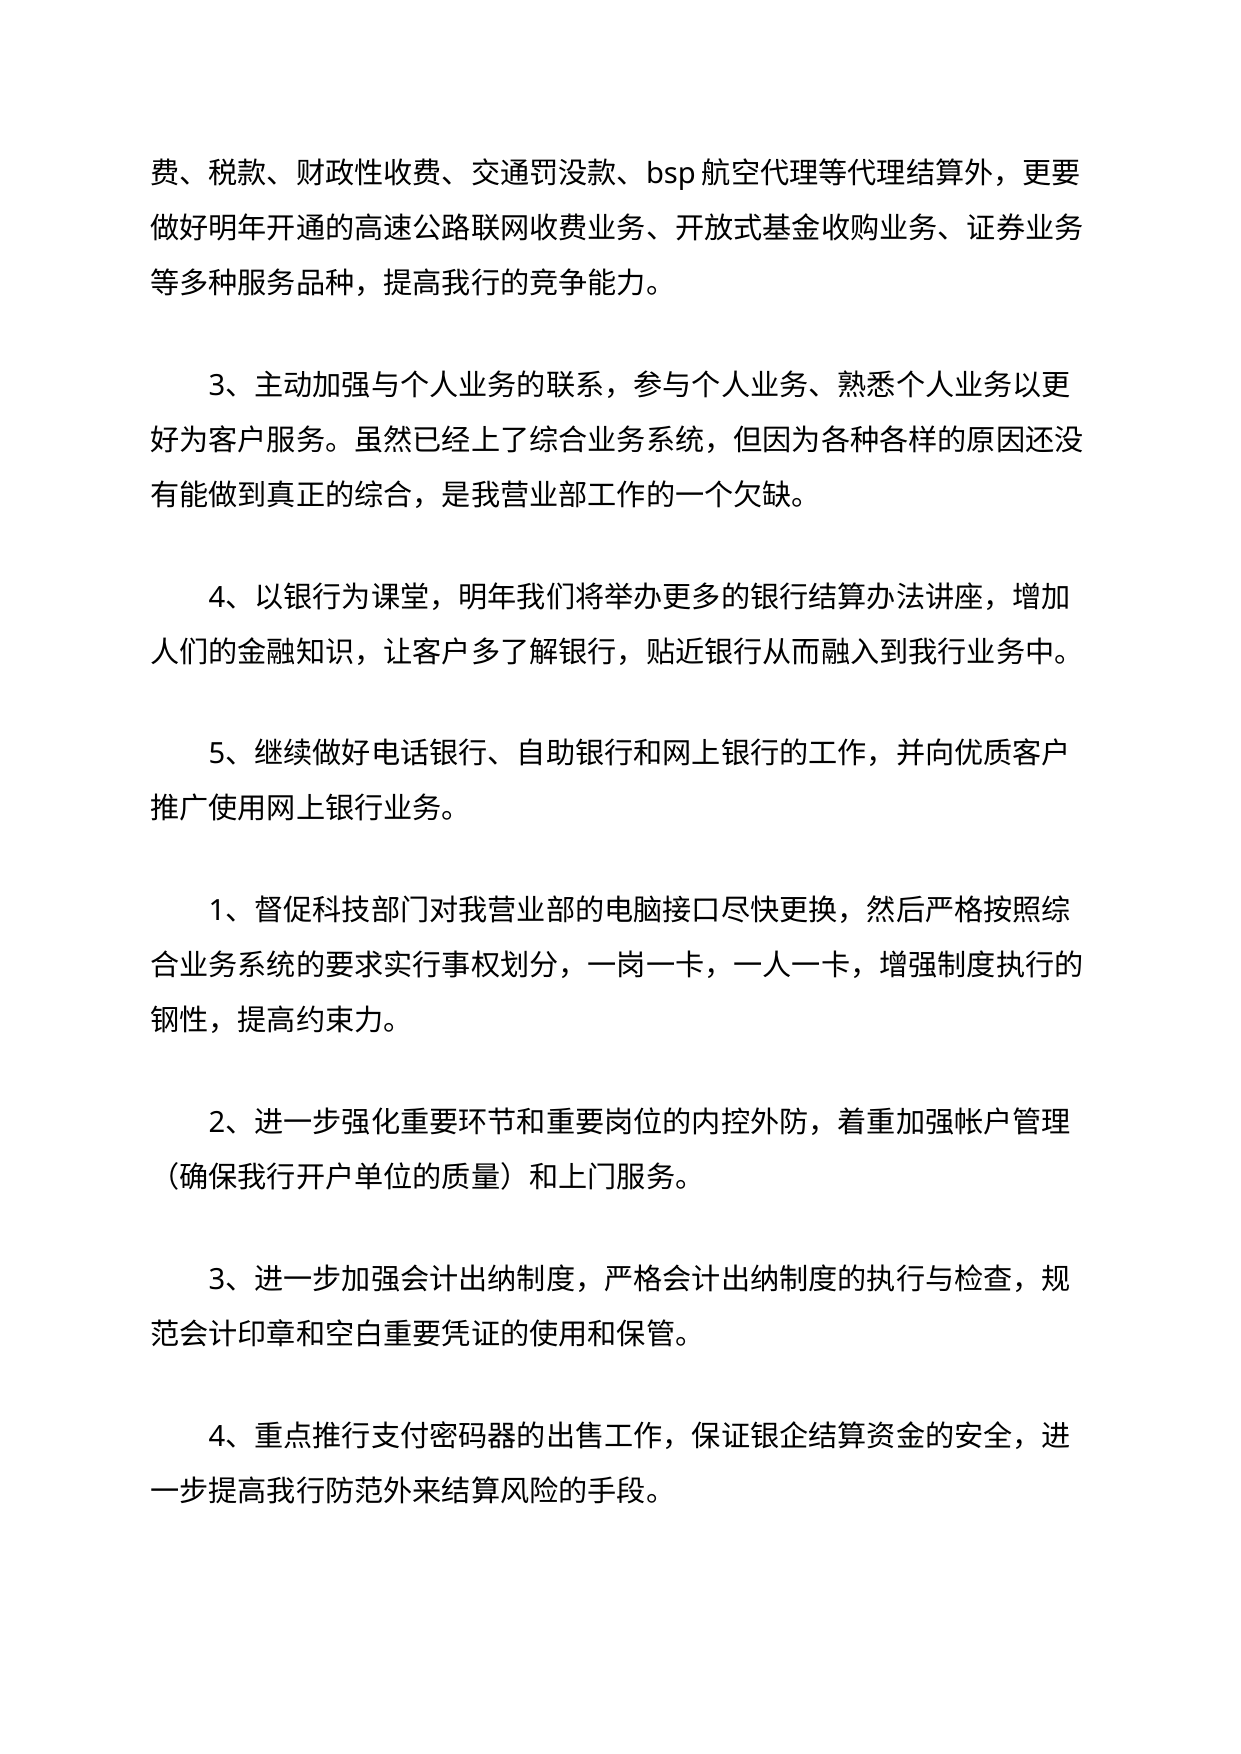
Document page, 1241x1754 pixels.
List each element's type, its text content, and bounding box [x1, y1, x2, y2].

text 2、进一步强化重要环节和重要岗位的内控外防，着重加强帐户管理（确保我行开户单位的质量）和上门服务。 [150, 1098, 1090, 1196]
text 4、重点推行支付密码器的出售工作，保证银企结算资金的安全，进一步提高我行防范外来结算风险的手段。 [150, 1412, 1090, 1509]
text 3、主动加强与个人业务的联系，参与个人业务、熟悉个人业务以更好为客户服务。虽然已经上了综合业务系统，但因为各种各样的原因还没有能做到真正的综合，是我营业部工作的一个欠缺。 [150, 362, 1090, 514]
text 1、督促科技部门对我营业部的电脑接口尽快更换，然后严格按照综合业务系统的要求实行事权划分，一岗一卡，一人一卡，增强制度执行的钢性，提高约束力。 [150, 887, 1090, 1039]
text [150, 150, 1090, 302]
text 4、以银行为课堂，明年我们将举办更多的银行结算办法讲座，增加人们的金融知识，让客户多了解银行，贴近银行从而融入到我行业务中。 [150, 573, 1090, 671]
text 5、继续做好电话银行、自助银行和网上银行的工作，并向优质客户推广使用网上银行业务。 [150, 730, 1090, 827]
text 3、进一步加强会计出纳制度，严格会计出纳制度的执行与检查，规范会计印章和空白重要凭证的使用和保管。 [150, 1255, 1090, 1353]
